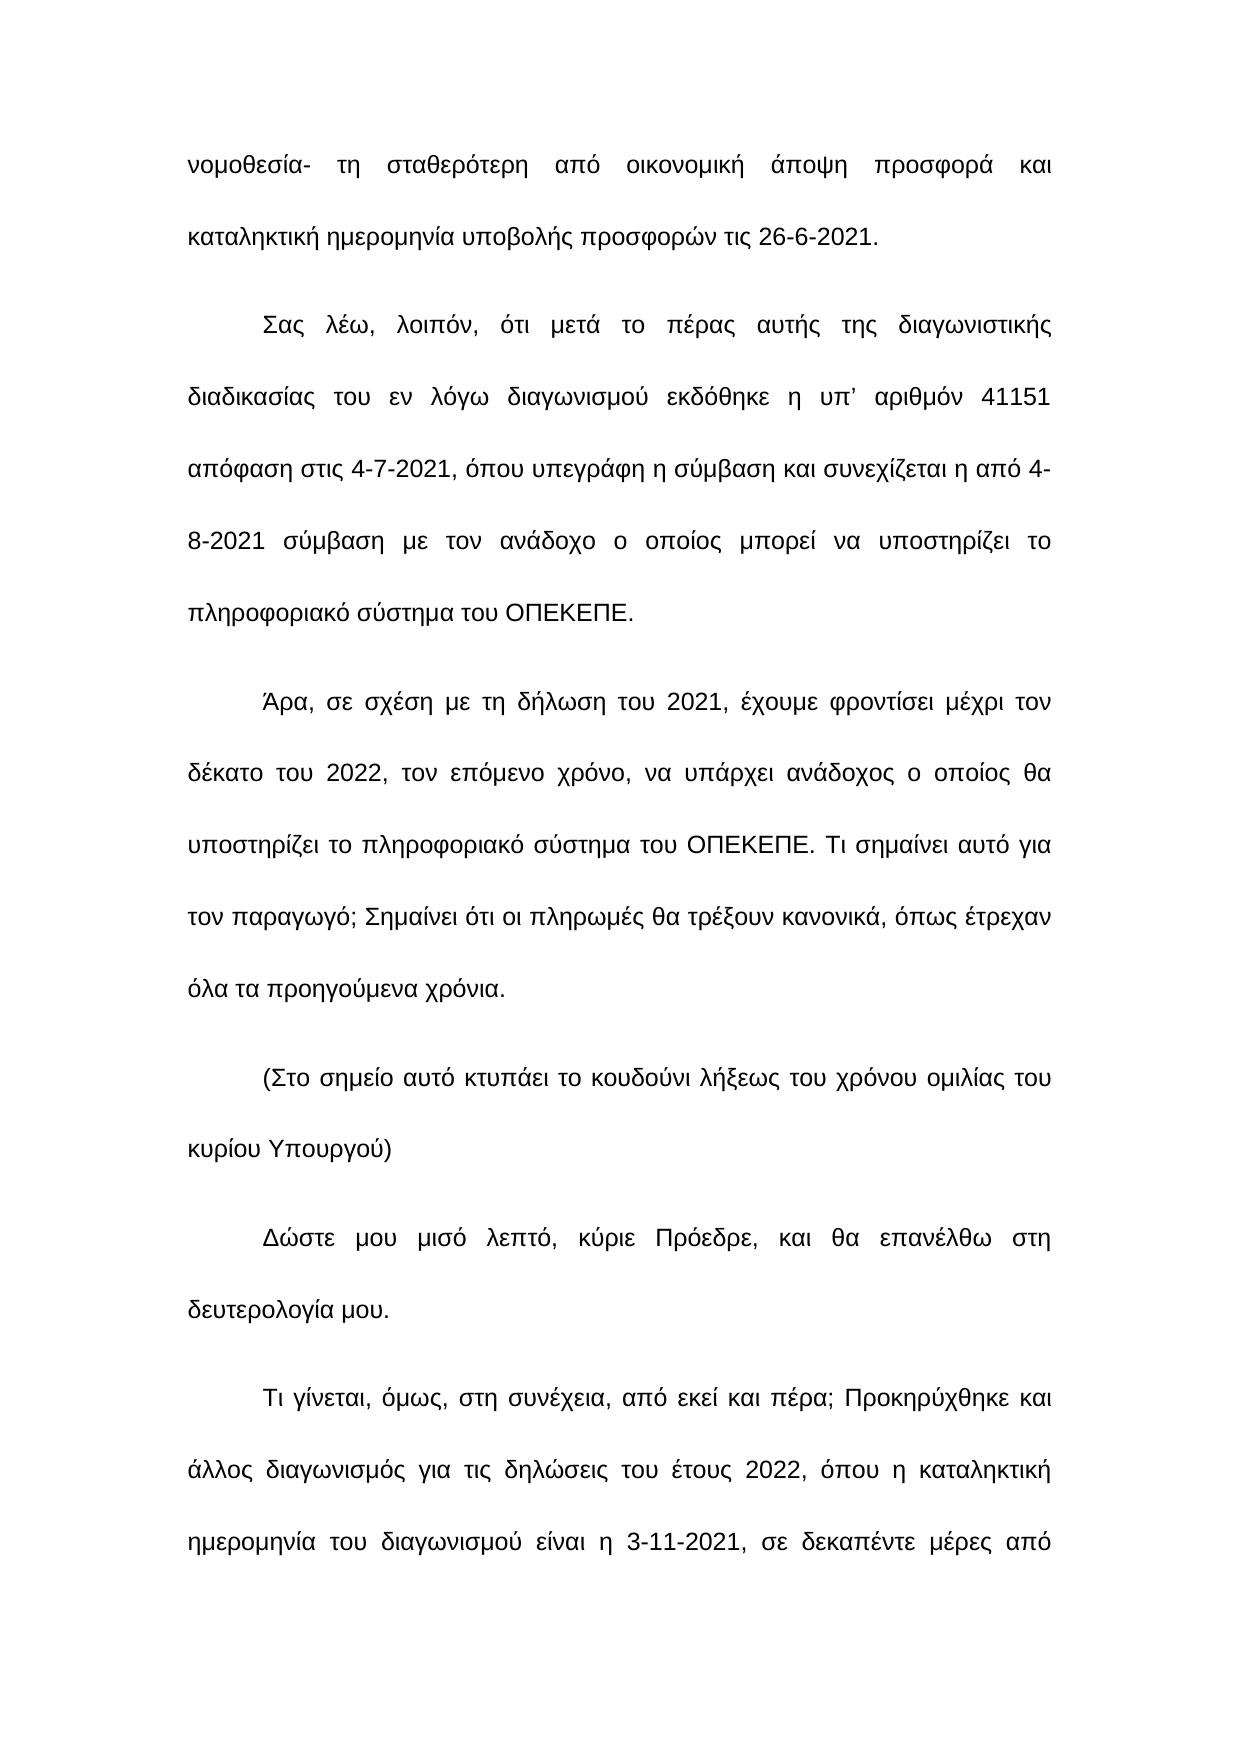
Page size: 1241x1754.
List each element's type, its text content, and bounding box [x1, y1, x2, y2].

text (Στο σημείο αυτό κτυπάει το κουδούνι λήξεως του χρόνου ομιλίας του κυρίου Υπουργού) [187, 1062, 1053, 1163]
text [187, 1383, 1053, 1556]
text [187, 150, 1053, 251]
text Δώστε μου μισό λεπτό, κύριε Πρόεδρε, και θα επανέλθω στη δευτερολογία μου. [187, 1223, 1053, 1323]
text Άρα, σε σχέση με τη δήλωση του 2021, έχουμε φροντίσει μέχρι τον δέκατο του 2022, τον επόμενο χρόνο, να υπάρχει ανάδοχος ο οποίος θα υποστηρίζει το πληροφοριακό σύστημα του ΟΠΕΚΕΠΕ. Τι σημαίνει αυτό για τον παραγωγό; Σημαίνει ότι οι πληρωμές θα τρέξουν κανονικά, όπως έτρεχαν όλα τα προηγούμενα χρόνια. [187, 686, 1053, 1003]
text Σας λέω, λοιπόν, ότι μετά το πέρας αυτής της διαγωνιστικής διαδικασίας του εν λόγω διαγωνισμού εκδόθηκε η υπ’ αριθμόν 41151 απόφαση στις 4-7-2021, όπου υπεγράφη η σύμβαση και συνεχίζεται η από 4-8-2021 σύμβαση με τον ανάδοχο ο οποίος μπορεί να υποστηρίζει το πληροφοριακό σύστημα του ΟΠΕΚΕΠΕ. [187, 310, 1053, 627]
